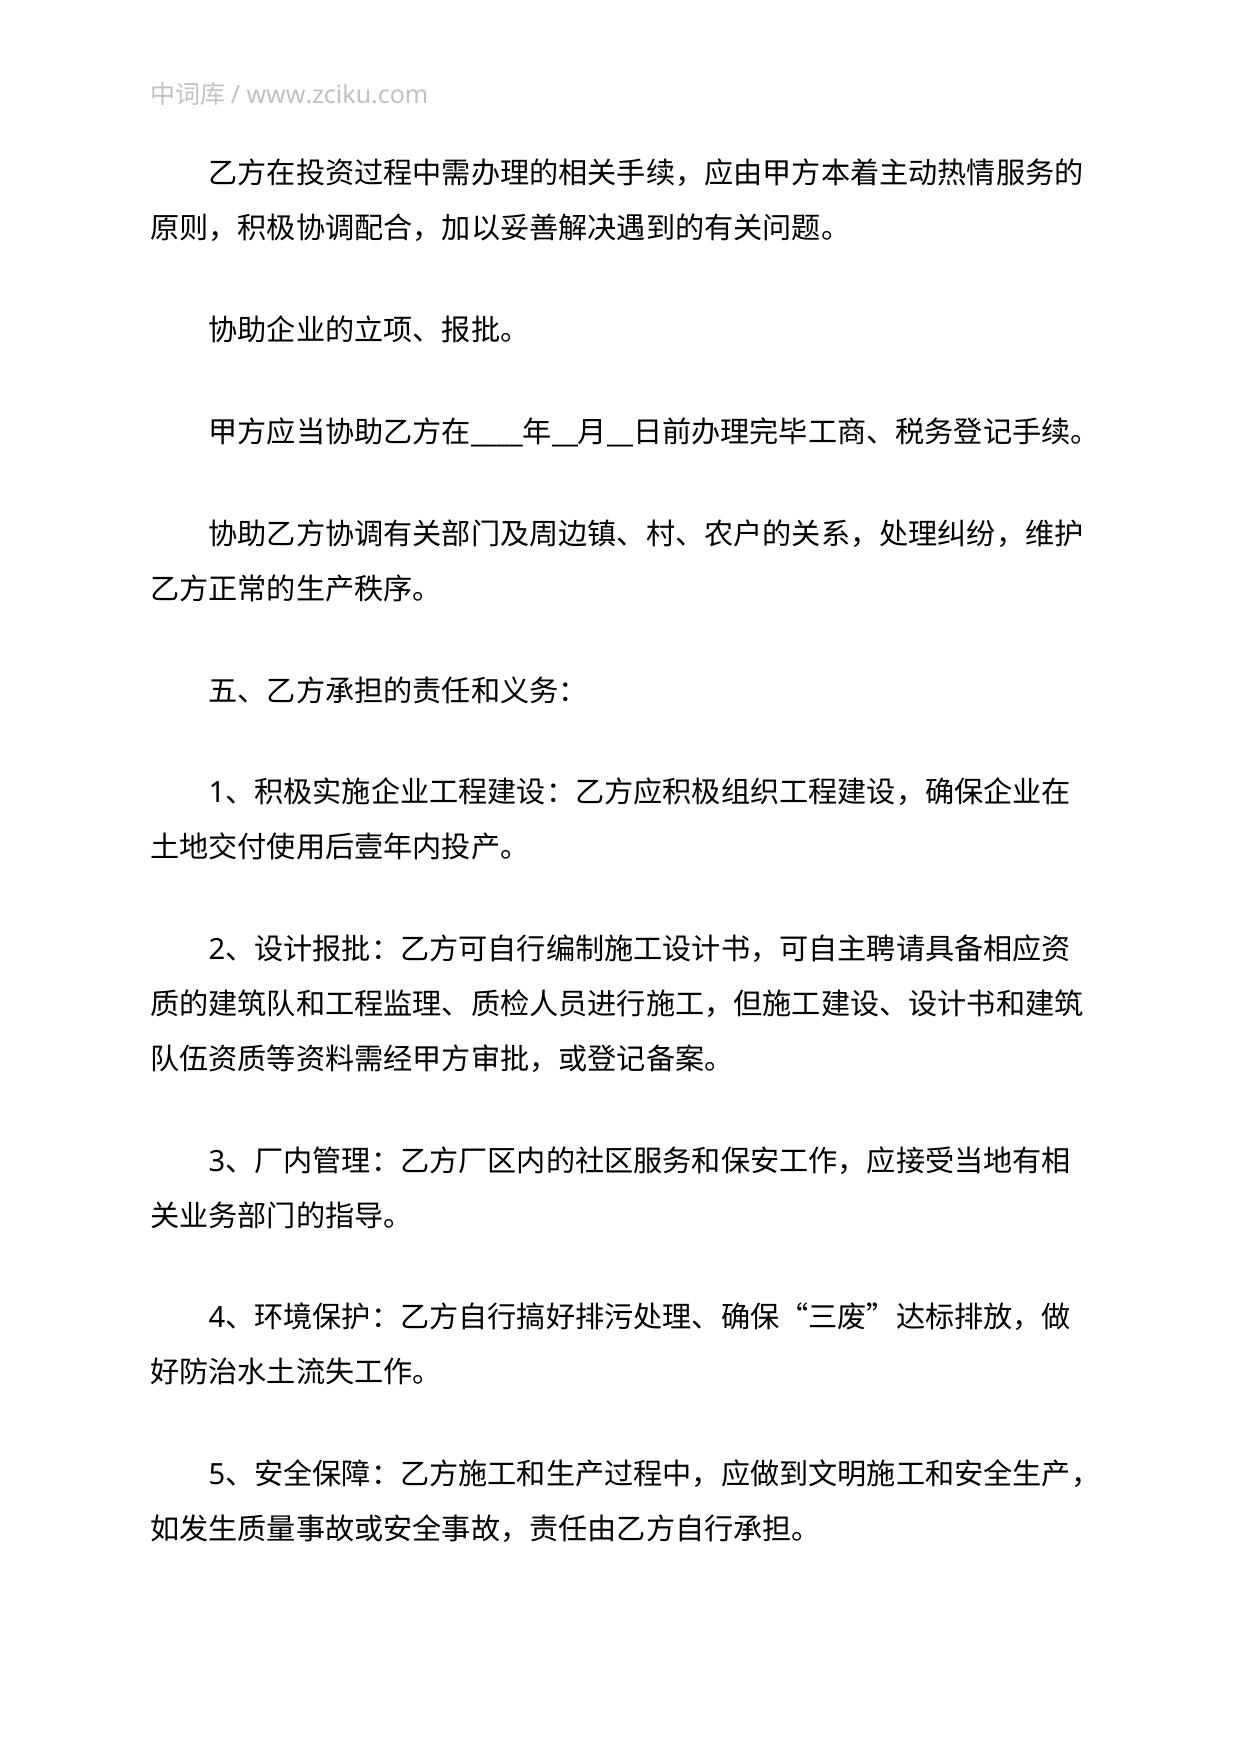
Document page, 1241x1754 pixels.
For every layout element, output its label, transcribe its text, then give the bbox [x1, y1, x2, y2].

text 协助企业的立项、报批。 [150, 307, 1090, 349]
text 乙方在投资过程中需办理的相关手续，应由甲方本着主动热情服务的原则，积极协调配合，加以妥善解决遇到的有关问题。 [150, 150, 1090, 247]
text 协助乙方协调有关部门及周边镇、村、农户的关系，处理纠纷，维护乙方正常的生产秩序。 [150, 510, 1090, 608]
text 2、设计报批：乙方可自行编制施工设计书，可自主聘请具备相应资质的建筑队和工程监理、质检人员进行施工，但施工建设、设计书和建筑队伍资质等资料需经甲方审批，或登记备案。 [150, 926, 1090, 1078]
text 3、厂内管理：乙方厂区内的社区服务和保安工作，应接受当地有相关业务部门的指导。 [150, 1137, 1090, 1234]
text 五、乙方承担的责任和义务： [150, 667, 1090, 709]
text 1、积极实施企业工程建设：乙方应积极组织工程建设，确保企业在土地交付使用后壹年内投产。 [150, 769, 1090, 866]
text 甲方应当协助乙方在____年__月__日前办理完毕工商、税务登记手续。 [150, 408, 1090, 451]
text 4、环境保护：乙方自行搞好排污处理、确保“三废”达标排放，做好防治水土流失工作。 [150, 1294, 1090, 1391]
text 5、安全保障：乙方施工和生产过程中，应做到文明施工和安全生产，如发生质量事故或安全事故，责任由乙方自行承担。 [150, 1451, 1090, 1548]
